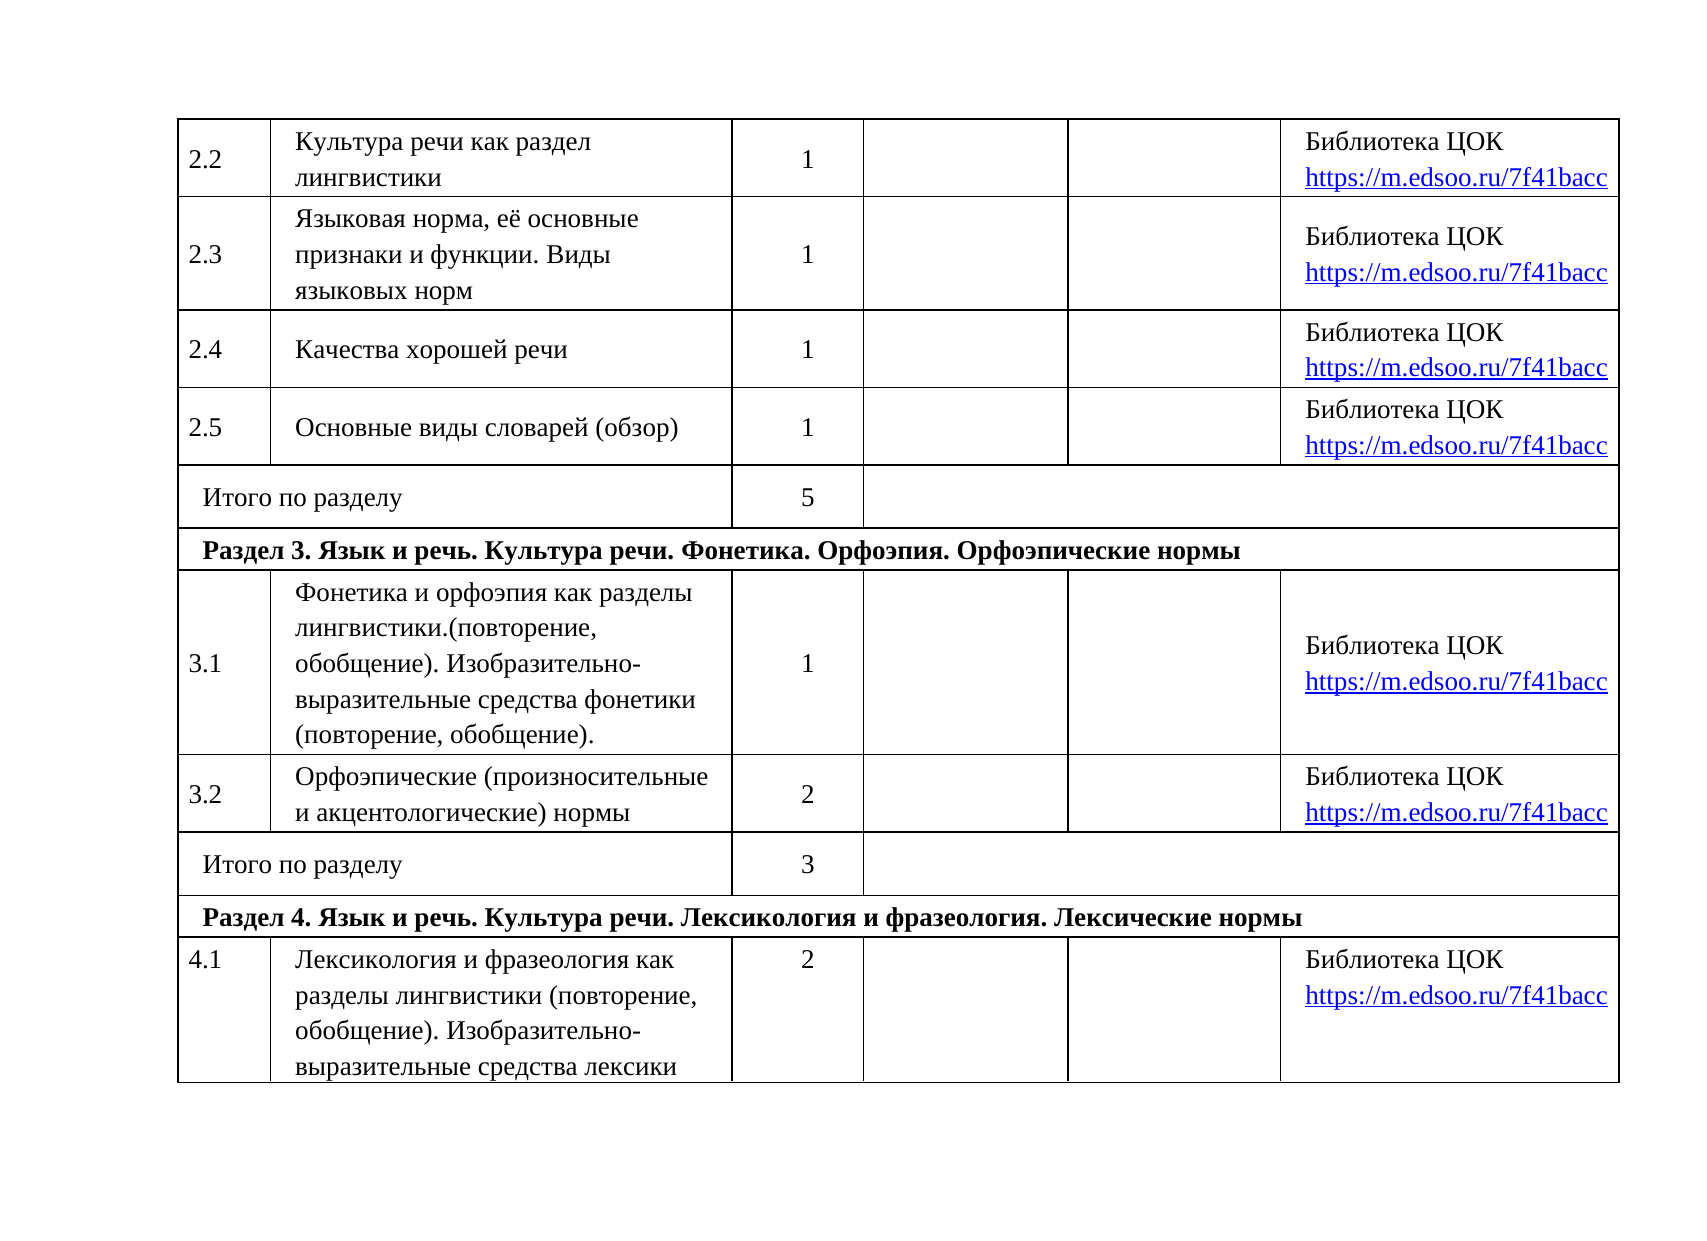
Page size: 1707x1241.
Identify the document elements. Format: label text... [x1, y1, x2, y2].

table_cell 2.5 [179, 388, 270, 464]
table_cell Раздел 3. Язык и речь. Культура речи. Фонетика. Орфоэпия. Орфоэпические нормы [179, 529, 1618, 569]
table_cell Качества хорошей речи [271, 311, 731, 386]
table_cell [1069, 571, 1280, 754]
table_cell Библиотека ЦОК https://m.edsoo.ru/7f41bacc [1281, 755, 1618, 831]
table_cell 4.1 [179, 938, 270, 1081]
table_cell [864, 466, 1618, 527]
table_cell 3.1 [179, 571, 270, 754]
table_cell 2 [733, 938, 863, 1081]
table_cell Итого по разделу [179, 833, 731, 894]
table_cell [1069, 938, 1280, 1081]
table_cell 2 [733, 755, 863, 831]
table_cell 3 [733, 833, 863, 894]
table_cell Раздел 4. Язык и речь. Культура речи. Лексикология и фразеология. Лексические нормы [179, 896, 1618, 936]
table_cell Библиотека ЦОК https://m.edsoo.ru/7f41bacc [1281, 571, 1618, 754]
table_cell [864, 833, 1618, 894]
table_cell [1069, 120, 1280, 196]
table_cell 1 [733, 311, 863, 386]
table_cell 2.4 [179, 311, 270, 386]
table_cell [864, 571, 1067, 754]
table_cell [864, 938, 1067, 1081]
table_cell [1281, 197, 1618, 309]
table_cell [1069, 755, 1280, 831]
table_cell [864, 388, 1067, 464]
table_cell 1 [733, 388, 863, 464]
table_cell [1069, 388, 1280, 464]
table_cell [1281, 938, 1618, 1081]
table_cell 2.2 [179, 120, 270, 196]
table_cell [864, 197, 1067, 309]
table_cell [271, 938, 731, 1081]
table_cell 5 [733, 466, 863, 527]
table_cell Орфоэпические (произносительные и акцентологические) нормы [271, 755, 731, 831]
table_cell [864, 311, 1067, 386]
table_cell Основные виды словарей (обзор) [271, 388, 731, 464]
table_cell Итого по разделу [179, 466, 731, 527]
table_cell [1069, 197, 1280, 309]
table_cell Фонетика и орфоэпия как разделы лингвистики.(повторение, обобщение). Изобразительно-выразительные средства фонетики (повторение, обобщение). [271, 571, 731, 754]
table_cell Библиотека ЦОК https://m.edsoo.ru/7f41bacc [1281, 311, 1618, 386]
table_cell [1281, 120, 1618, 196]
table_cell 1 [733, 571, 863, 754]
table_cell 1 [733, 197, 863, 309]
table_cell 1 [733, 120, 863, 196]
table_cell Языковая норма, её основные признаки и функции. Виды языковых норм [271, 197, 731, 309]
table_cell Библиотека ЦОК https://m.edsoo.ru/7f41bacc [1281, 388, 1618, 464]
table_cell 2.3 [179, 197, 270, 309]
table_cell Культура речи как раздел лингвистики [271, 120, 731, 196]
table_cell [864, 755, 1067, 831]
table_cell 3.2 [179, 755, 270, 831]
table_cell [864, 120, 1067, 196]
table_cell [1069, 311, 1280, 386]
